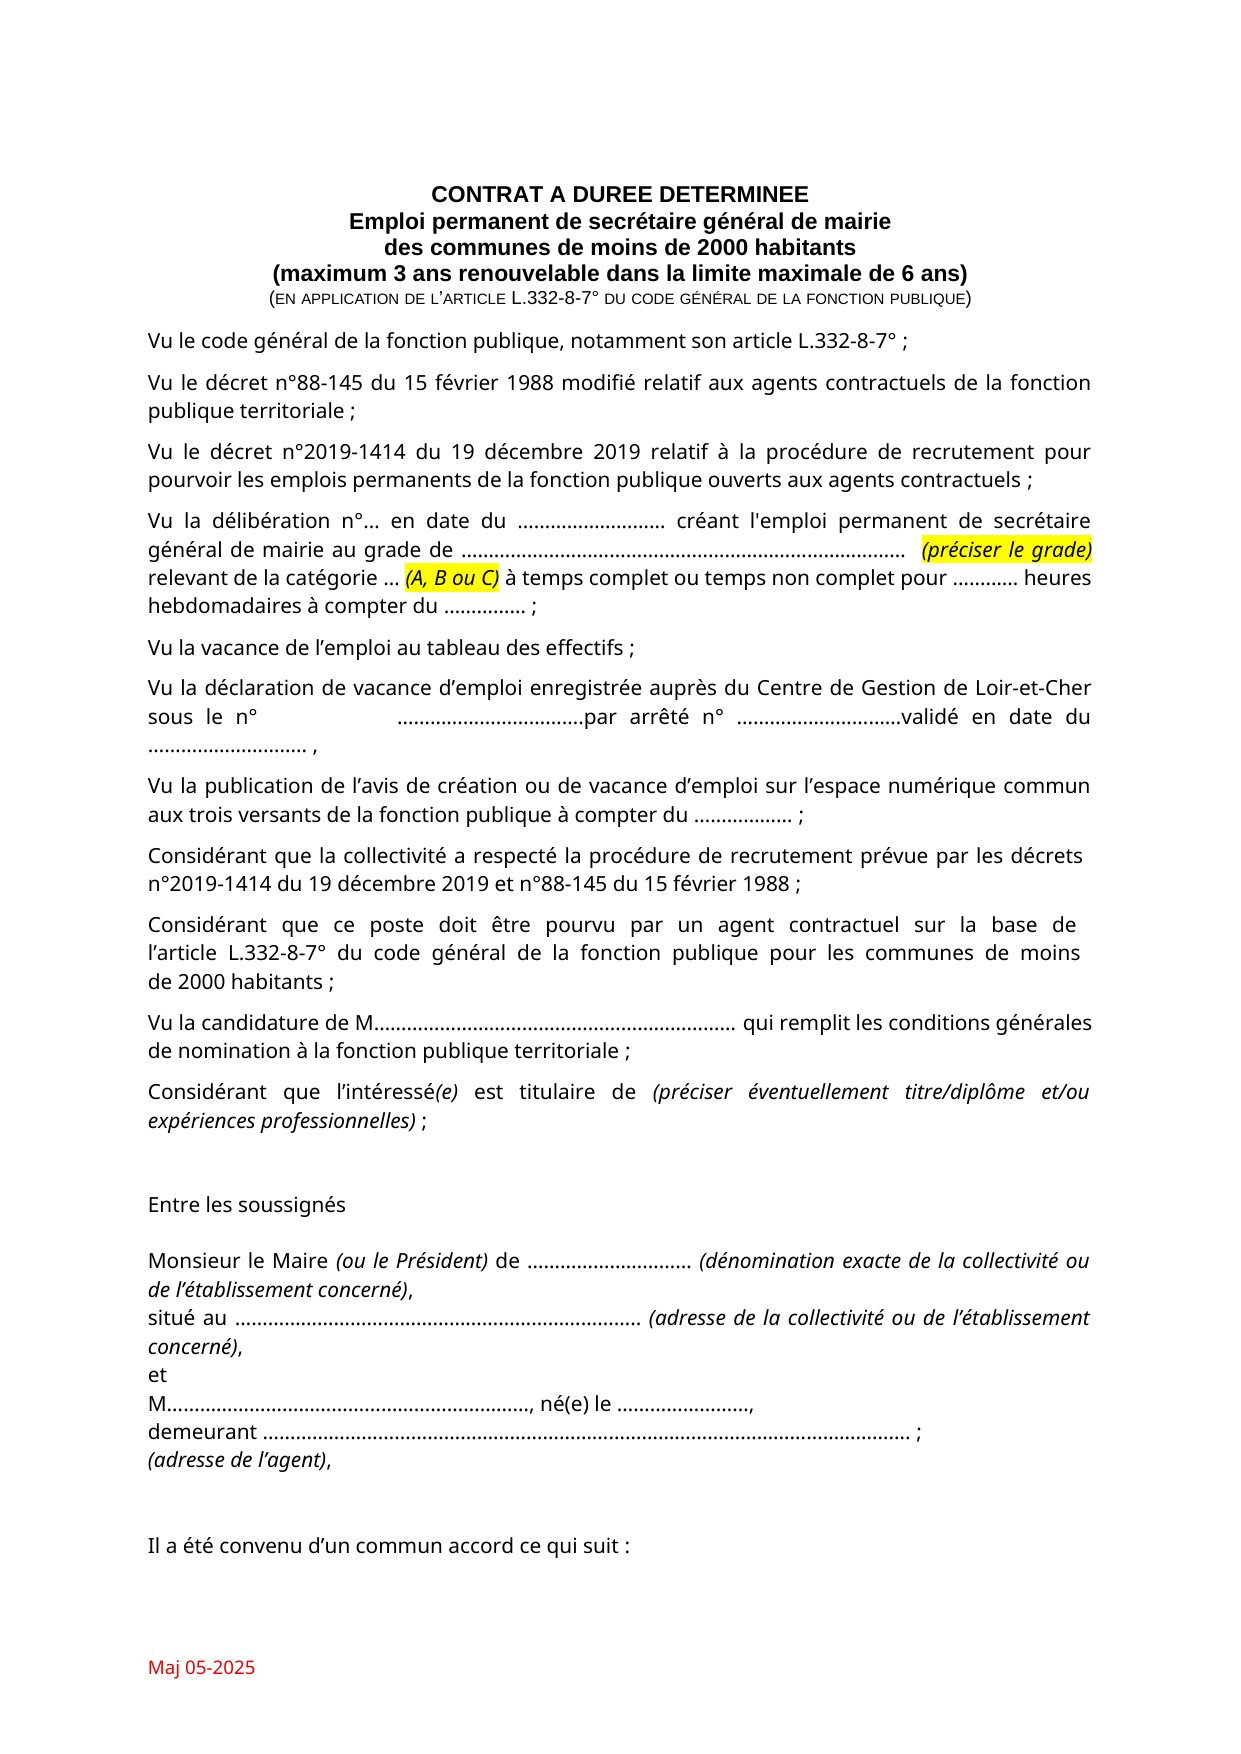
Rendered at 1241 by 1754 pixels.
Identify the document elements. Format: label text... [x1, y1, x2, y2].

text demeurant ………………………………………………………………………………………………………. ; [148, 1417, 1093, 1446]
text Vu le décret n°88-145 du 15 février 1988 modifié relatif aux agents contractuels de la fonction publique territoriale ; [148, 368, 1092, 424]
text Vu la candidature de M………………………………………………………… qui remplit les conditions générales de nomination à la fonction publique territoriale ; [148, 1008, 1092, 1065]
text et [148, 1360, 1093, 1389]
text Considérant que ce poste doit être pourvu par un agent contractuel sur la base de l’article L.332-8-7° du code général de la fonction publique pour les communes de moins de 2000 habitants ; [148, 910, 1093, 995]
text CONTRAT A DUREE DETERMINEE [148, 181, 1093, 208]
text Vu la déclaration de vacance d’emploi enregistrée auprès du Centre de Gestion de Loir-et-Cher sous le n° …………………………….par arrêté n° …………………………validé en date du ……………………….. , [148, 673, 1093, 759]
text (adresse de l’agent), [148, 1446, 1093, 1474]
text situé au ……………………………………………………………….. (adresse de la collectivité ou de l’établissement concerné), [148, 1303, 1093, 1360]
text M…………………………………………………………, né(e) le ……………………, [148, 1389, 1093, 1417]
text Entre les soussignés [148, 1190, 1093, 1218]
text Considérant que la collectivité a respecté la procédure de recrutement prévue par les décrets n°2019-1414 du 19 décembre 2019 et n°88-145 du 15 février 1988 ; [148, 841, 1093, 898]
text Monsieur le Maire (ou le Président) de ………………………… (dénomination exacte de la collectivité ou de l’établissement concerné), [148, 1247, 1093, 1303]
text Il a été convenu d’un commun accord ce qui suit : [148, 1531, 1093, 1559]
text Vu la vacance de l’emploi au tableau des effectifs ; [148, 633, 1093, 661]
text Vu la délibération n°… en date du ……………………… créant l'emploi permanent de secrétaire général de mairie au grade de ……………………………………………………………………… (préciser le grade) relevant de la catégorie … (A, B ou C) à temps complet ou temps non complet pour ………… heures hebdomadaires à compter du …………… ; [148, 506, 1092, 620]
text Considérant que l’intéressé(e) est titulaire de (préciser éventuellement titre/diplôme et/ou expériences professionnelles) ; [148, 1077, 1093, 1134]
text Vu le code général de la fonction publique, notamment son article L.332-8-7° ; [148, 327, 1093, 355]
text (maximum 3 ans renouvelable dans la limite maximale de 6 ans) [148, 260, 1093, 287]
text des communes de moins de 2000 habitants [148, 234, 1093, 260]
text (en application de l’article L.332-8-7° du code général de la fonction publique) [148, 287, 1093, 308]
text Vu la publication de l’avis de création ou de vacance d’emploi sur l’espace numérique commun aux trois versants de la fonction publique à compter du ……………… ; [148, 771, 1093, 828]
text Emploi permanent de secrétaire général de mairie [148, 208, 1093, 234]
text Vu le décret n°2019-1414 du 19 décembre 2019 relatif à la procédure de recrutement pour pourvoir les emplois permanents de la fonction publique ouverts aux agents contractuels ; [148, 437, 1092, 494]
